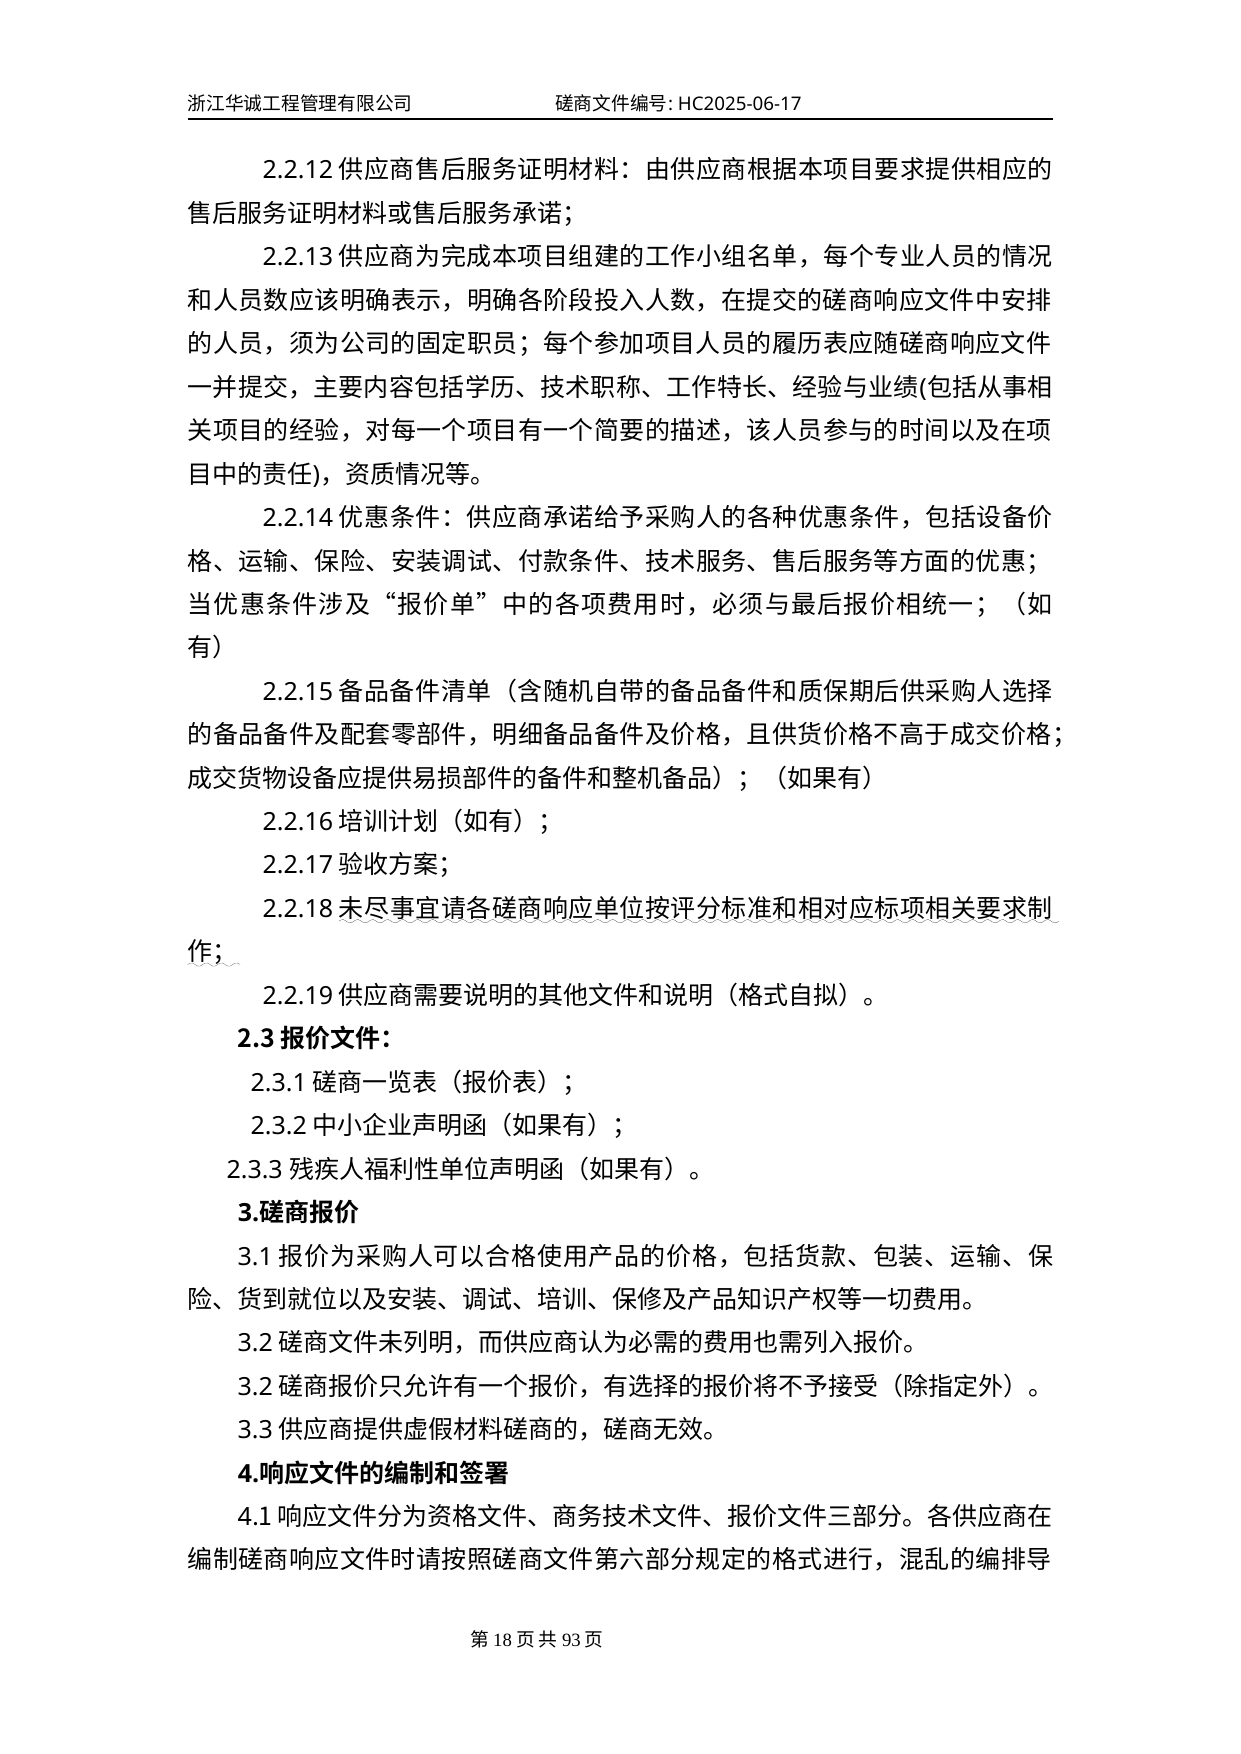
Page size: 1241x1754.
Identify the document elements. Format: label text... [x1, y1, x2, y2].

text 2.2.16培训计划（如有）； [187, 802, 1053, 838]
text 2.2.19供应商需要说明的其他文件和说明（格式自拟）。 [187, 975, 1053, 1012]
text 3.1报价为采购人可以合格使用产品的价格，包括货款、包装、运输、保险、货到就位以及安装、调试、培训、保修及产品知识产权等一切费用。 [187, 1236, 1053, 1316]
text 2.2.13供应商为完成本项目组建的工作小组名单，每个专业人员的情况和人员数应该明确表示，明确各阶段投入人数，在提交的磋商响应文件中安排的人员，须为公司的固定职员；每个参加项目人员的履历表应随磋商响应文件一并提交，主要内容包括学历、技术职称、工作特长、经验与业绩(包括从事相关项目的经验，对每一个项目有一个简要的描述，该人员参与的时间以及在项目中的责任)，资质情况等。 [187, 237, 1053, 490]
text 3.2磋商报价只允许有一个报价，有选择的报价将不予接受（除指定外）。 [187, 1366, 1053, 1402]
text 2.3.1磋商一览表（报价表）； [187, 1062, 1053, 1098]
text 2.2.18未尽事宜请各磋商响应单位按评分标准和相对应标项相关要求制作； [187, 888, 1053, 968]
text 3.磋商报价 [187, 1192, 1053, 1229]
text 2.3报价文件： [187, 1019, 1053, 1055]
text 2.3.2中小企业声明函（如果有）； [187, 1106, 1053, 1142]
text 2.2.12供应商售后服务证明材料：由供应商根据本项目要求提供相应的售后服务证明材料或售后服务承诺； [187, 150, 1053, 230]
text 4.响应文件的编制和签署 [187, 1453, 1053, 1489]
text 3.3供应商提供虚假材料磋商的，磋商无效。 [187, 1410, 1053, 1446]
text 2.3.3 残疾人福利性单位声明函（如果有）。 [187, 1149, 1053, 1185]
text 2.2.14优惠条件：供应商承诺给予采购人的各种优惠条件，包括设备价格、运输、保险、安装调试、付款条件、技术服务、售后服务等方面的优惠；当优惠条件涉及“报价单”中的各项费用时，必须与最后报价相统一；（如有） [187, 497, 1053, 664]
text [187, 1497, 1053, 1576]
text 2.2.15备品备件清单（含随机自带的备品备件和质保期后供采购人选择的备品备件及配套零部件，明细备品备件及价格，且供货价格不高于成交价格；成交货物设备应提供易损部件的备件和整机备品）；（如果有） [187, 671, 1053, 794]
text 2.2.17验收方案； [187, 845, 1053, 881]
text 3.2磋商文件未列明，而供应商认为必需的费用也需列入报价。 [187, 1323, 1053, 1359]
